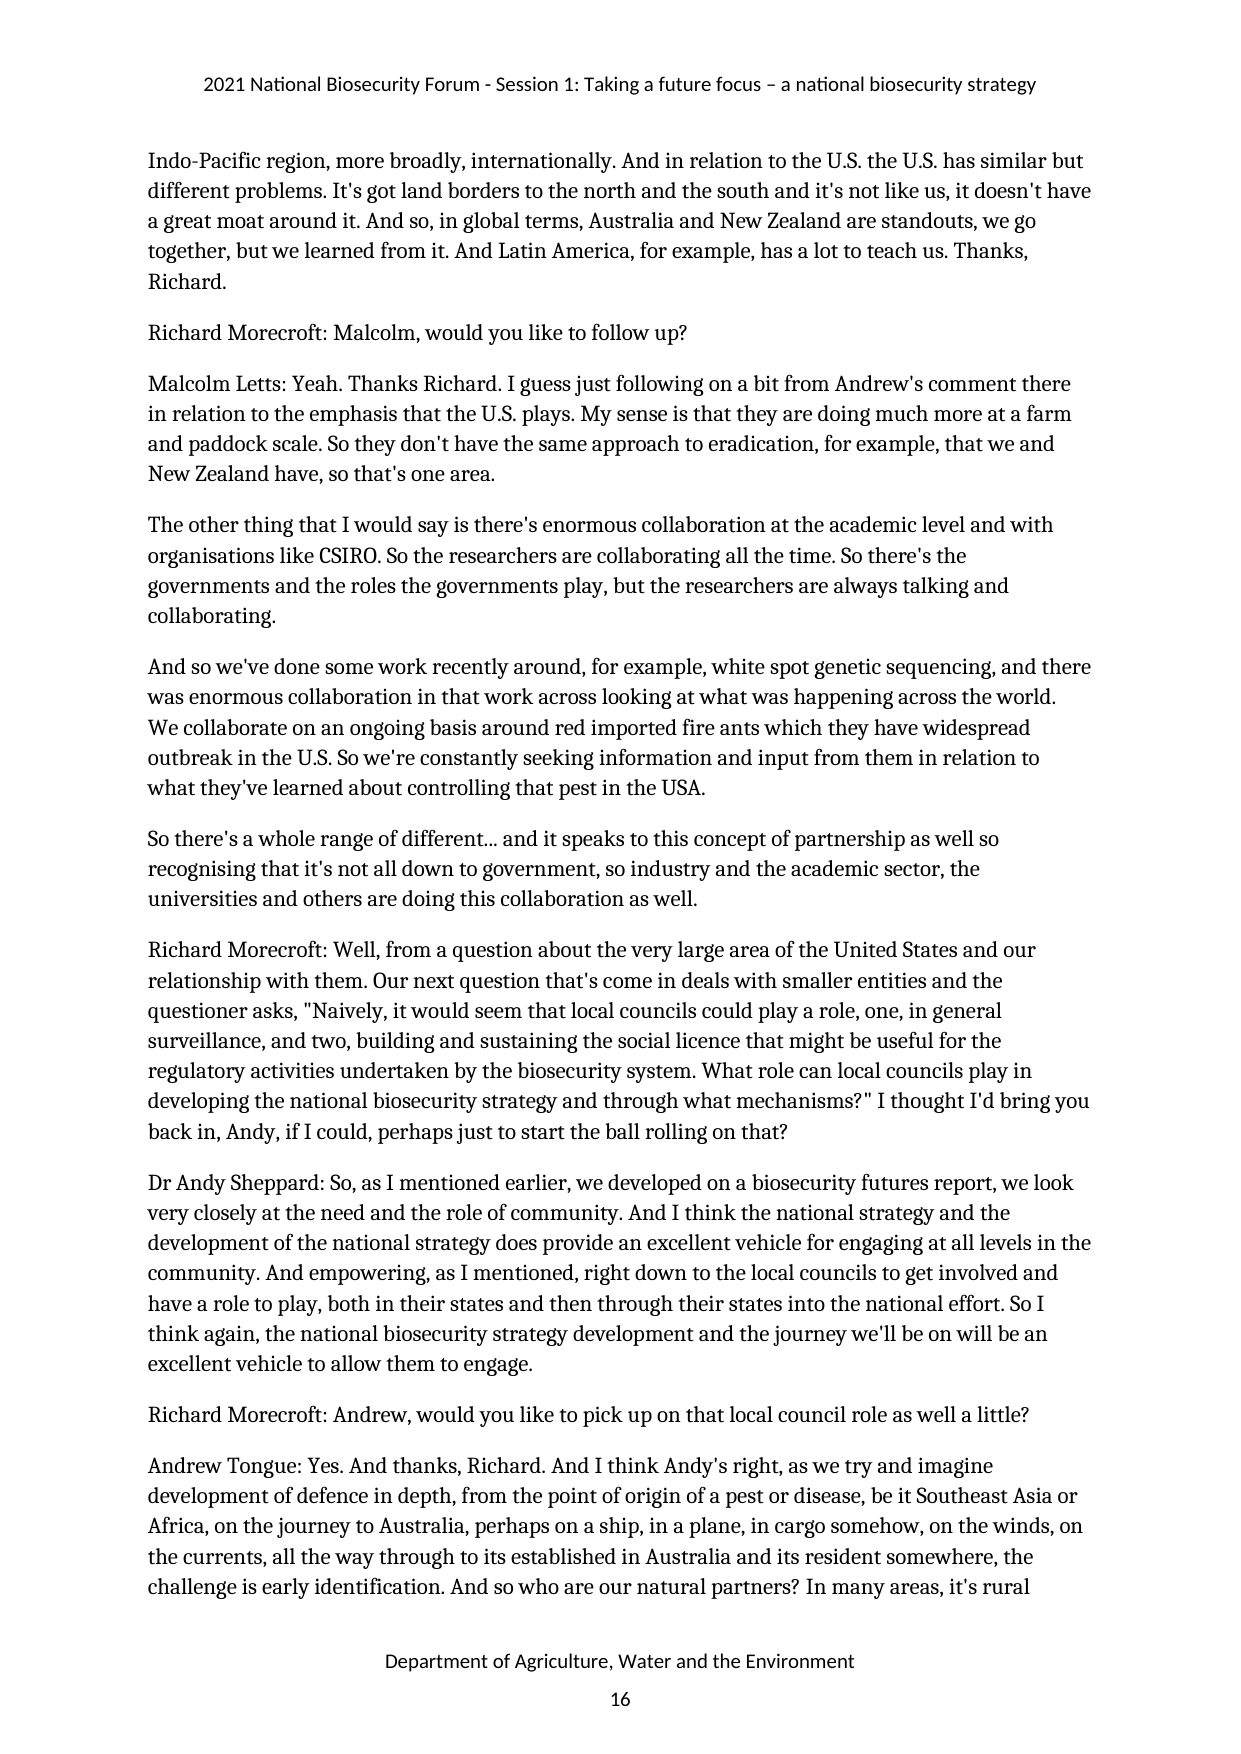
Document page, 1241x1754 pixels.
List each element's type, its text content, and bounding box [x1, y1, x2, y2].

text Richard Morecroft: Andrew, would you like to pick up on that local council role as well a little? [148, 1402, 1092, 1428]
text Dr Andy Sheppard: So, as I mentioned earlier, we developed on a biosecurity futures report, we look very closely at the need and the role of community. And I think the national strategy and the development of the national strategy does provide an excellent vehicle for engaging at all levels in the community. And empowering, as I mentioned, right down to the local councils to get involved and have a role to play, both in their states and then through their states into the national effort. So I think again, the national biosecurity strategy development and the journey we'll be on will be an excellent vehicle to allow them to engage. [148, 1169, 1092, 1377]
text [148, 148, 1092, 295]
text Richard Morecroft: Malcolm, would you like to follow up? [148, 319, 1092, 346]
text The other thing that I would say is there's enormous collaboration at the academic level and with organisations like CSIRO. So the researchers are collaborating all the time. So there's the governments and the roles the governments play, but the researchers are always talking and collaborating. [148, 512, 1092, 629]
text Malcolm Letts: Yeah. Thanks Richard. I guess just following on a bit from Andrew's comment there in relation to the emphasis that the U.S. plays. My sense is that they are doing much more at a farm and paddock scale. So they don't have the same approach to eradication, for example, that we and New Zealand have, so that's one area. [148, 371, 1092, 488]
text So there's a whole range of different... and it speaks to this concept of partnership as well so recognising that it's not all down to government, so industry and the academic sector, the universities and others are doing this collaboration as well. [148, 826, 1092, 913]
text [148, 1453, 1092, 1600]
text Richard Morecroft: Well, from a question about the very large area of the United States and our relationship with them. Our next question that's come in deals with smaller entities and the questioner asks, "Naively, it would seem that local councils could play a role, one, in general surveillance, and two, building and sustaining the social licence that might be useful for the regulatory activities undertaken by the biosecurity system. What role can local councils play in developing the national biosecurity strategy and through what mechanisms?" I thought I'd bring you back in, Andy, if I could, perhaps just to start the ball rolling on that? [148, 937, 1092, 1145]
text And so we've done some work recently around, for example, white spot genetic sequencing, and there was enormous collaboration in that work across looking at what was happening across the world. We collaborate on an ongoing basis around red imported fire ants which they have widespread outbreak in the U.S. So we're constantly seeking information and input from them in relation to what they've learned about controlling that pest in the USA. [148, 654, 1092, 801]
